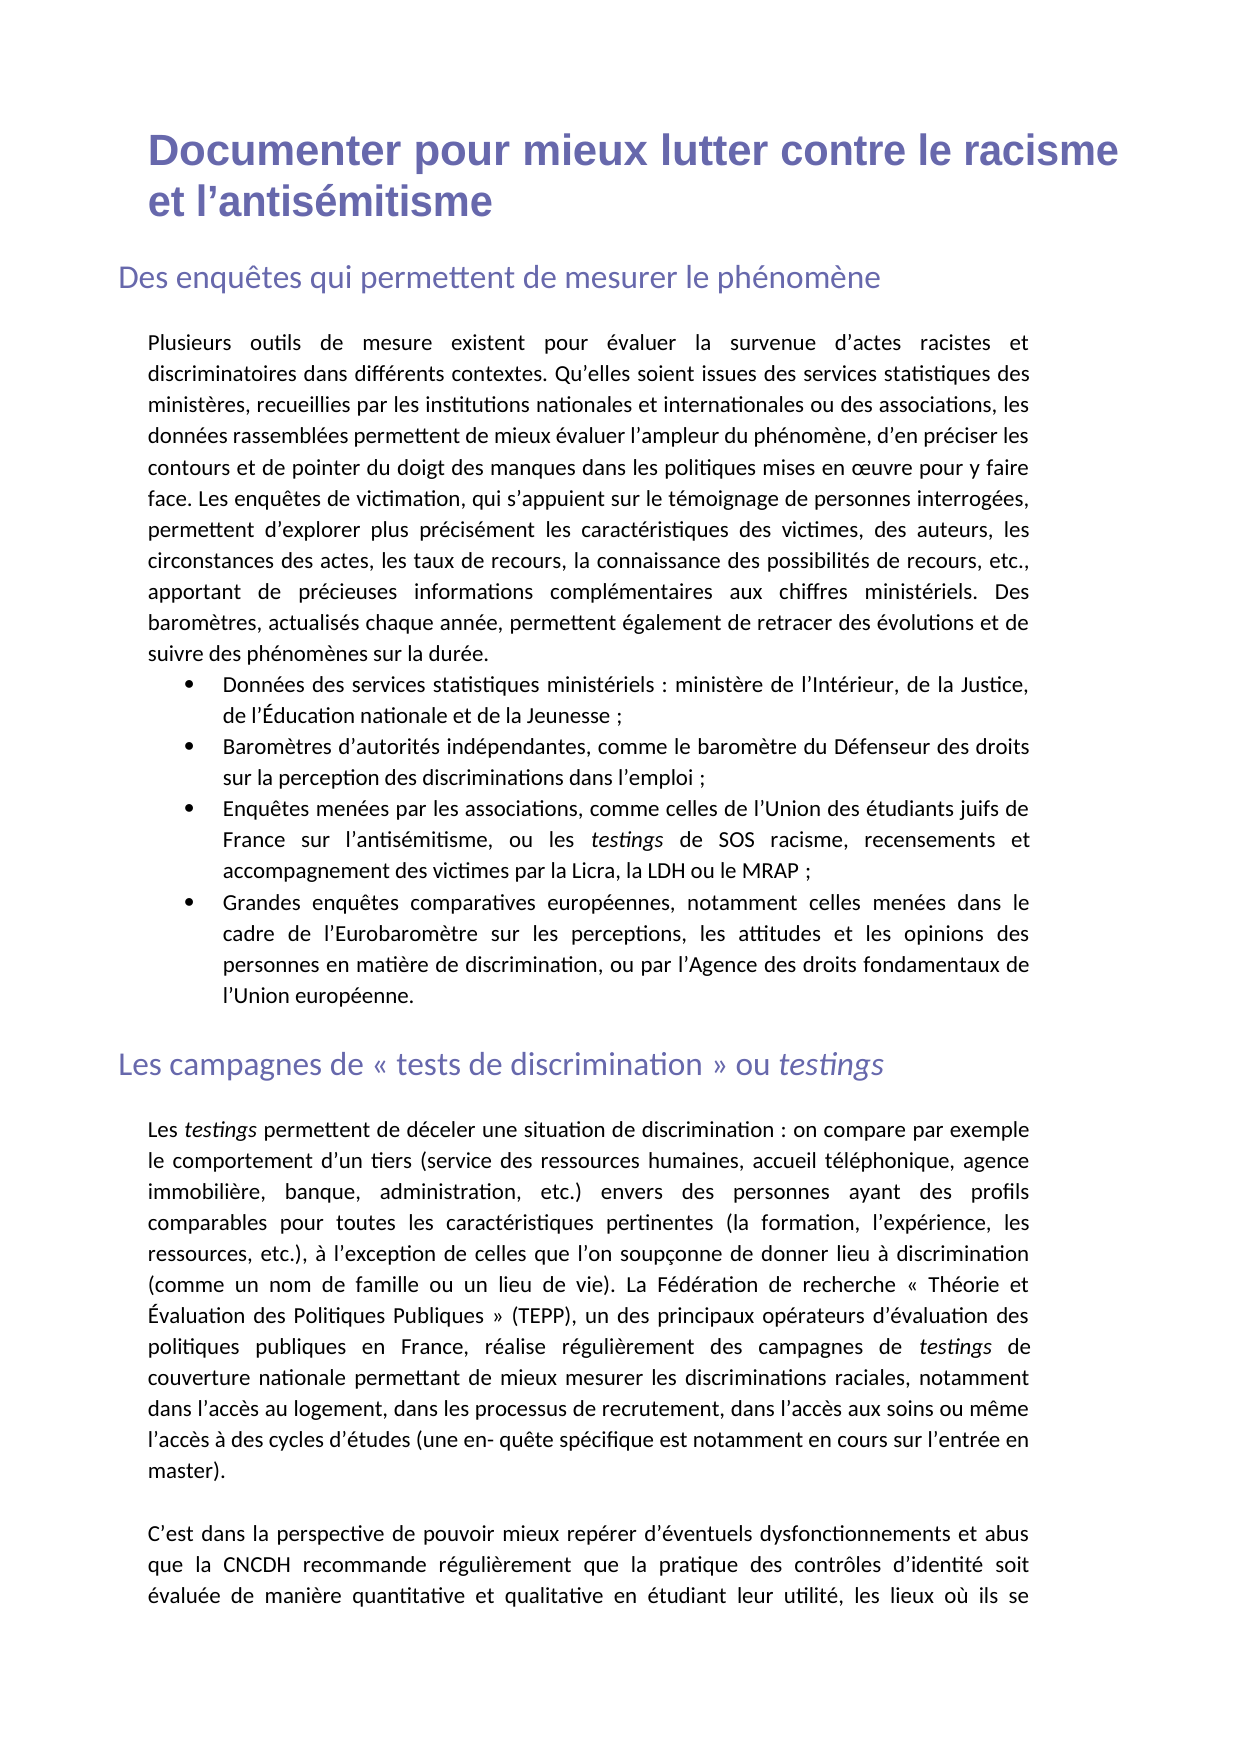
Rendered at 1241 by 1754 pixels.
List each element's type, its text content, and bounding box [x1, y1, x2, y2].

subtitle Les campagnes de « tests de discrimination » ou testings [118, 1043, 1048, 1084]
list Baromètres d’autorités indépendantes, comme le baromètre du Défenseur des droits sur la perception des discriminations dans l’emploi ; [185, 732, 1031, 791]
text Plusieurs outils de mesure existent pour évaluer la survenue d’actes racistes et discriminatoires dans différents contextes. Qu’elles soient issues des services statistiques des ministères, recueillies par les institutions nationales et internationales ou des associations, les données rassemblées permettent de mieux évaluer l’ampleur du phénomène, d’en préciser les contours et de pointer du doigt des manques dans les politiques mises en œuvre pour y faire face. Les enquêtes de victimation, qui s’appuient sur le témoignage de personnes interrogées, permettent d’explorer plus précisément les caractéristiques des victimes, des auteurs, les circonstances des actes, les taux de recours, la connaissance des possibilités de recours, etc., apportant de précieuses informations complémentaires aux chiffres ministériels. Des baromètres, actualisés chaque année, permettent également de retracer des évolutions et de suivre des phénomènes sur la durée. [148, 328, 1031, 667]
subtitle Des enquêtes qui permettent de mesurer le phénomène [118, 256, 1048, 297]
list Données des services statistiques ministériels : ministère de l’Intérieur, de la Justice, de l’Éducation nationale et de la Jeunesse ; [185, 670, 1031, 729]
subtitle Documenter pour mieux lutter contre le racisme et l’antisémitisme [148, 125, 1122, 225]
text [148, 1519, 1031, 1609]
text Les testings permettent de déceler une situation de discrimination : on compare par exemple le comportement d’un tiers (service des ressources humaines, accueil téléphonique, agence immobilière, banque, administration, etc.) envers des personnes ayant des profils comparables pour toutes les caractéristiques pertinentes (la formation, l’expérience, les ressources, etc.), à l’exception de celles que l’on soupçonne de donner lieu à discrimination (comme un nom de famille ou un lieu de vie). La Fédération de recherche « Théorie et Évaluation des Politiques Publiques » (TEPP), un des principaux opérateurs d’évaluation des politiques publiques en France, réalise régulièrement des campagnes de testings de couverture nationale permettant de mieux mesurer les discriminations raciales, notamment dans l’accès au logement, dans les processus de recrutement, dans l’accès aux soins ou même l’accès à des cycles d’études (une en- quête spécifique est notamment en cours sur l’entrée en master). [148, 1115, 1031, 1484]
list Enquêtes menées par les associations, comme celles de l’Union des étudiants juifs de France sur l’antisémitisme, ou les testings de SOS racisme, recensements et accompagnement des victimes par la Licra, la LDH ou le MRAP ; [185, 794, 1031, 884]
list Grandes enquêtes comparatives européennes, notamment celles menées dans le cadre de l’Eurobaromètre sur les perceptions, les attitudes et les opinions des personnes en matière de discrimination, ou par l’Agence des droits fondamentaux de l’Union européenne. [185, 888, 1031, 1009]
